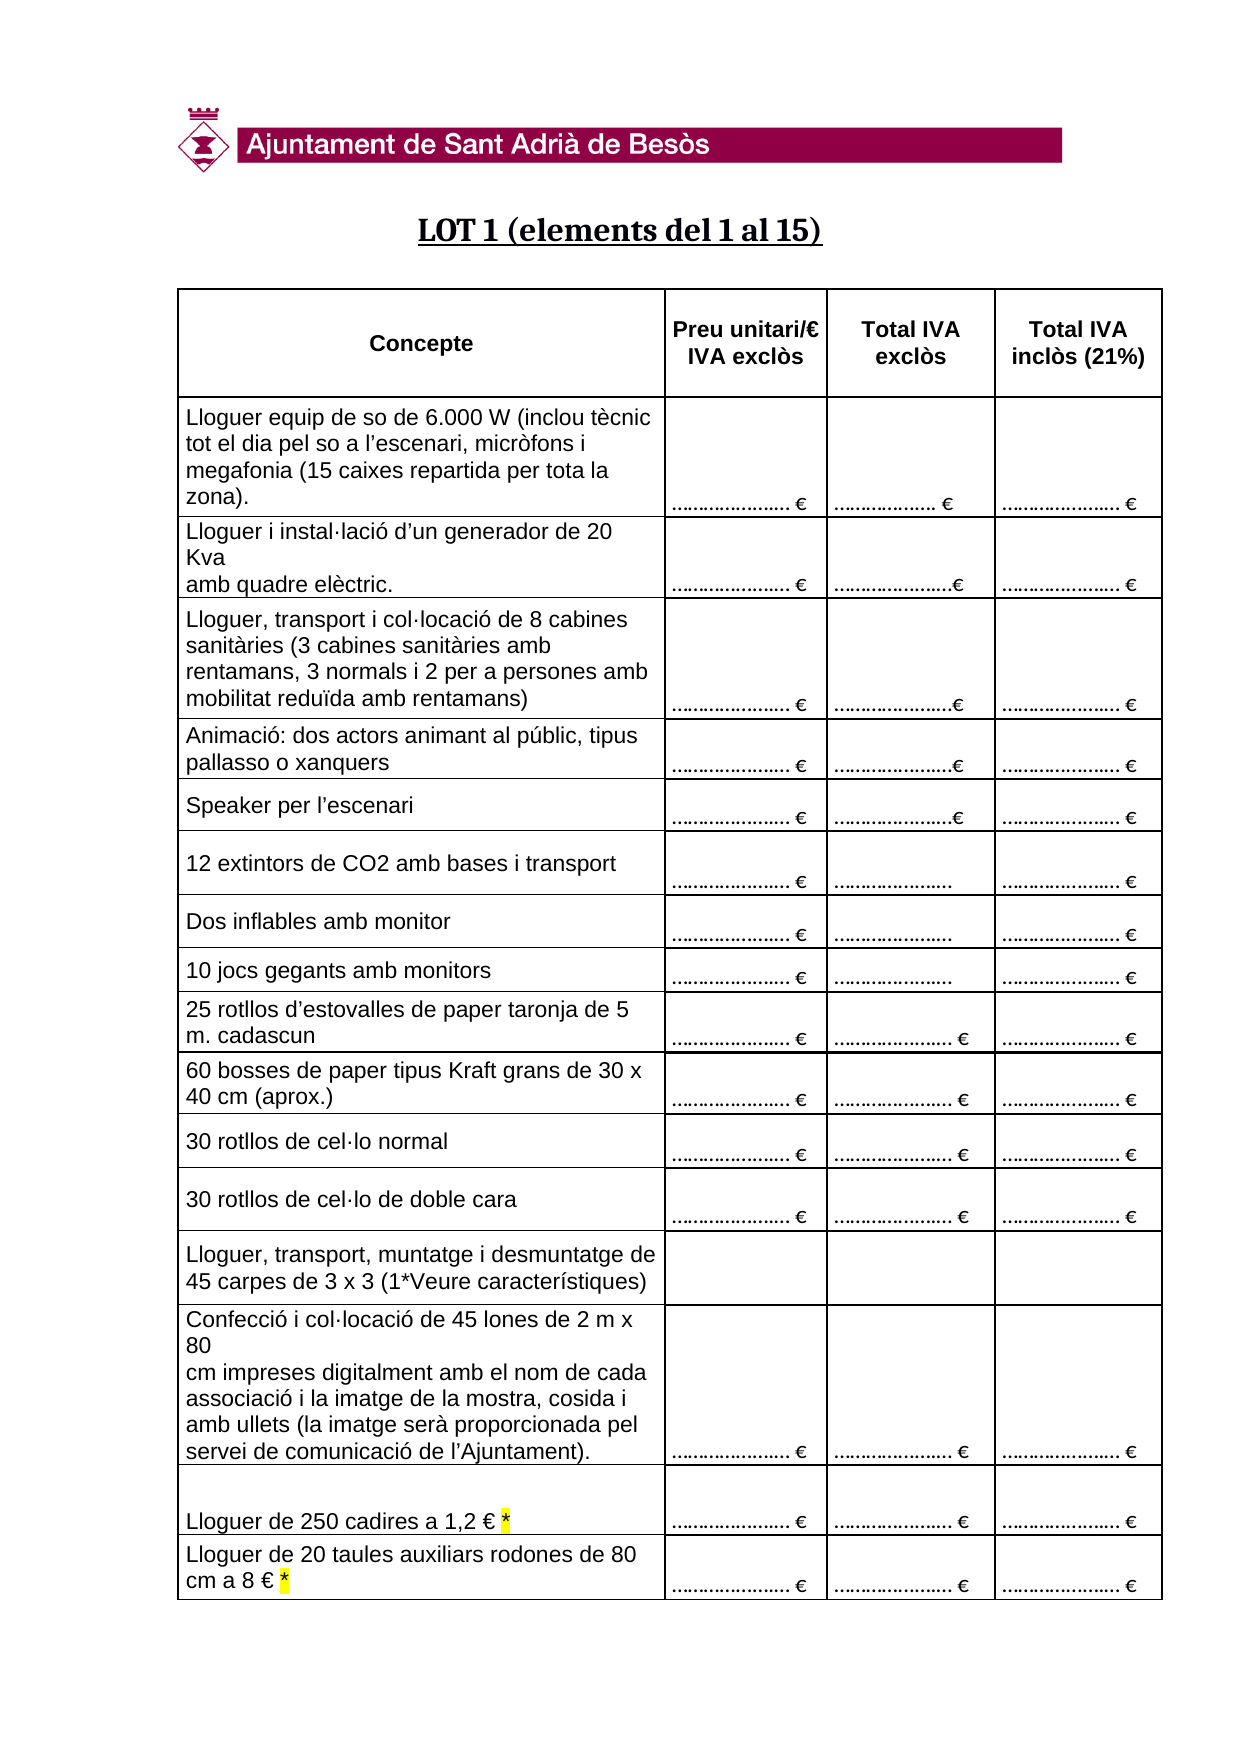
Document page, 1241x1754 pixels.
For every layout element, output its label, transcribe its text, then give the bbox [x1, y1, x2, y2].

table_cell …………...….… € [996, 832, 1161, 894]
table_cell [828, 1232, 994, 1304]
table_cell Dos inflables amb monitor [179, 895, 664, 947]
table_cell …………...….… € [666, 780, 826, 830]
table_cell …………...….…€ [828, 518, 994, 597]
table_cell …………...….… € [828, 1054, 994, 1112]
table_cell 30 rotllos de cel·lo normal [179, 1114, 664, 1167]
table_cell …………...….… € [828, 1536, 994, 1598]
table_cell …………...….… € [666, 518, 826, 597]
table_cell …………...….… € [666, 993, 826, 1051]
table_cell …………...….… € [996, 1466, 1161, 1534]
table_cell 60 bosses de paper tipus Kraft grans de 30 x 40 cm (aprox.) [179, 1053, 664, 1112]
table_cell …………...….… € [996, 1306, 1161, 1464]
table_cell …………...….… € [666, 599, 826, 717]
table_cell …………...…. € [828, 398, 994, 516]
table_cell Confecció i col·locació de 45 lones de 2 m x 80 cm impreses digitalment amb el nom de cada associació i la imatge de la mostra, cosida i amb ullets (la imatge serà proporcionada pel servei de comunicació de l’Ajuntament). [179, 1305, 664, 1464]
table_header Total IVA inclòs (21%) [996, 290, 1161, 396]
table_cell …………...….… € [666, 1466, 826, 1534]
table_cell Lloguer i instal·lació d’un generador de 20 Kva amb quadre elèctric. [179, 517, 664, 597]
table_cell …………...….… € [996, 993, 1161, 1051]
table_cell …………...….…€ [828, 599, 994, 717]
table_cell …………...….… € [996, 1054, 1161, 1112]
table_cell …………...….… € [666, 398, 826, 516]
table_cell Lloguer de 20 taules auxiliars rodones de 80 cm a 8 € * [179, 1535, 664, 1598]
table_cell …………...….… € [828, 993, 994, 1051]
table_cell …………...….… € [996, 398, 1161, 516]
table_cell …………...….… € [666, 949, 826, 991]
table_cell …………...….… € [996, 720, 1161, 778]
table_cell …………...….… € [828, 1115, 994, 1167]
table_cell …………...….… [828, 896, 994, 947]
table_cell …………...….… € [666, 896, 826, 947]
table_cell [666, 1232, 826, 1304]
table_cell …………...….… € [666, 1054, 826, 1112]
table_cell …………...….… € [996, 896, 1161, 947]
table_cell Animació: dos actors animant al públic, tipus pallasso o xanquers [179, 719, 664, 778]
table_cell …………...….… € [996, 1115, 1161, 1167]
table_cell …………...….… € [828, 1169, 994, 1229]
table_cell …………...….… € [666, 720, 826, 778]
table_cell 25 rotllos d’estovalles de paper taronja de 5 m. cadascun [179, 992, 664, 1051]
table_cell Lloguer equip de so de 6.000 W (inclou tècnic tot el dia pel so a l’escenari, micròfons i megafonia (15 caixes repartida per tota la zona). [179, 398, 664, 516]
table_header Preu unitari/€ IVA exclòs [666, 290, 826, 396]
table_cell …………...….… [828, 832, 994, 894]
table_cell Speaker per l’escenari [179, 779, 664, 830]
table_cell …………...….… € [996, 518, 1161, 597]
table_cell …………...….… € [666, 1306, 826, 1464]
table_cell 10 jocs gegants amb monitors [179, 948, 664, 991]
table_cell …………...….… € [996, 949, 1161, 991]
table_cell …………...….…€ [828, 780, 994, 830]
table_cell Lloguer de 250 cadires a 1,2 € * [179, 1465, 664, 1534]
table_cell …………...….… € [996, 1536, 1161, 1598]
table_header Total IVA exclòs [828, 290, 994, 396]
table_cell …………...….… € [996, 780, 1161, 830]
picture [177, 73, 1063, 173]
table_cell …………...….… € [996, 1169, 1161, 1229]
table_cell …………...….… € [666, 832, 826, 894]
table_cell …………...….… € [828, 1466, 994, 1534]
table_cell Lloguer, transport, muntatge i desmuntatge de 45 carpes de 3 x 3 (1*Veure característiques) [179, 1231, 664, 1304]
table_cell …………...….… € [996, 599, 1161, 717]
table_cell 12 extintors de CO2 amb bases i transport [179, 831, 664, 894]
table_cell Lloguer, transport i col·locació de 8 cabines sanitàries (3 cabines sanitàries amb rentamans, 3 normals i 2 per a persones amb mobilitat reduïda amb rentamans) [179, 598, 664, 717]
text LOT 1 (elements del 1 al 15) [177, 211, 1063, 249]
table_cell 30 rotllos de cel·lo de doble cara [179, 1168, 664, 1229]
table_cell …………...….… € [666, 1169, 826, 1229]
table_cell …………...….… € [828, 1306, 994, 1464]
table_cell …………...….… € [666, 1115, 826, 1167]
table_cell …………...….… [828, 949, 994, 991]
table_cell …………...….… € [666, 1536, 826, 1598]
table_cell [996, 1232, 1161, 1304]
table_cell …………...….…€ [828, 720, 994, 778]
table_header Concepte [179, 290, 664, 396]
